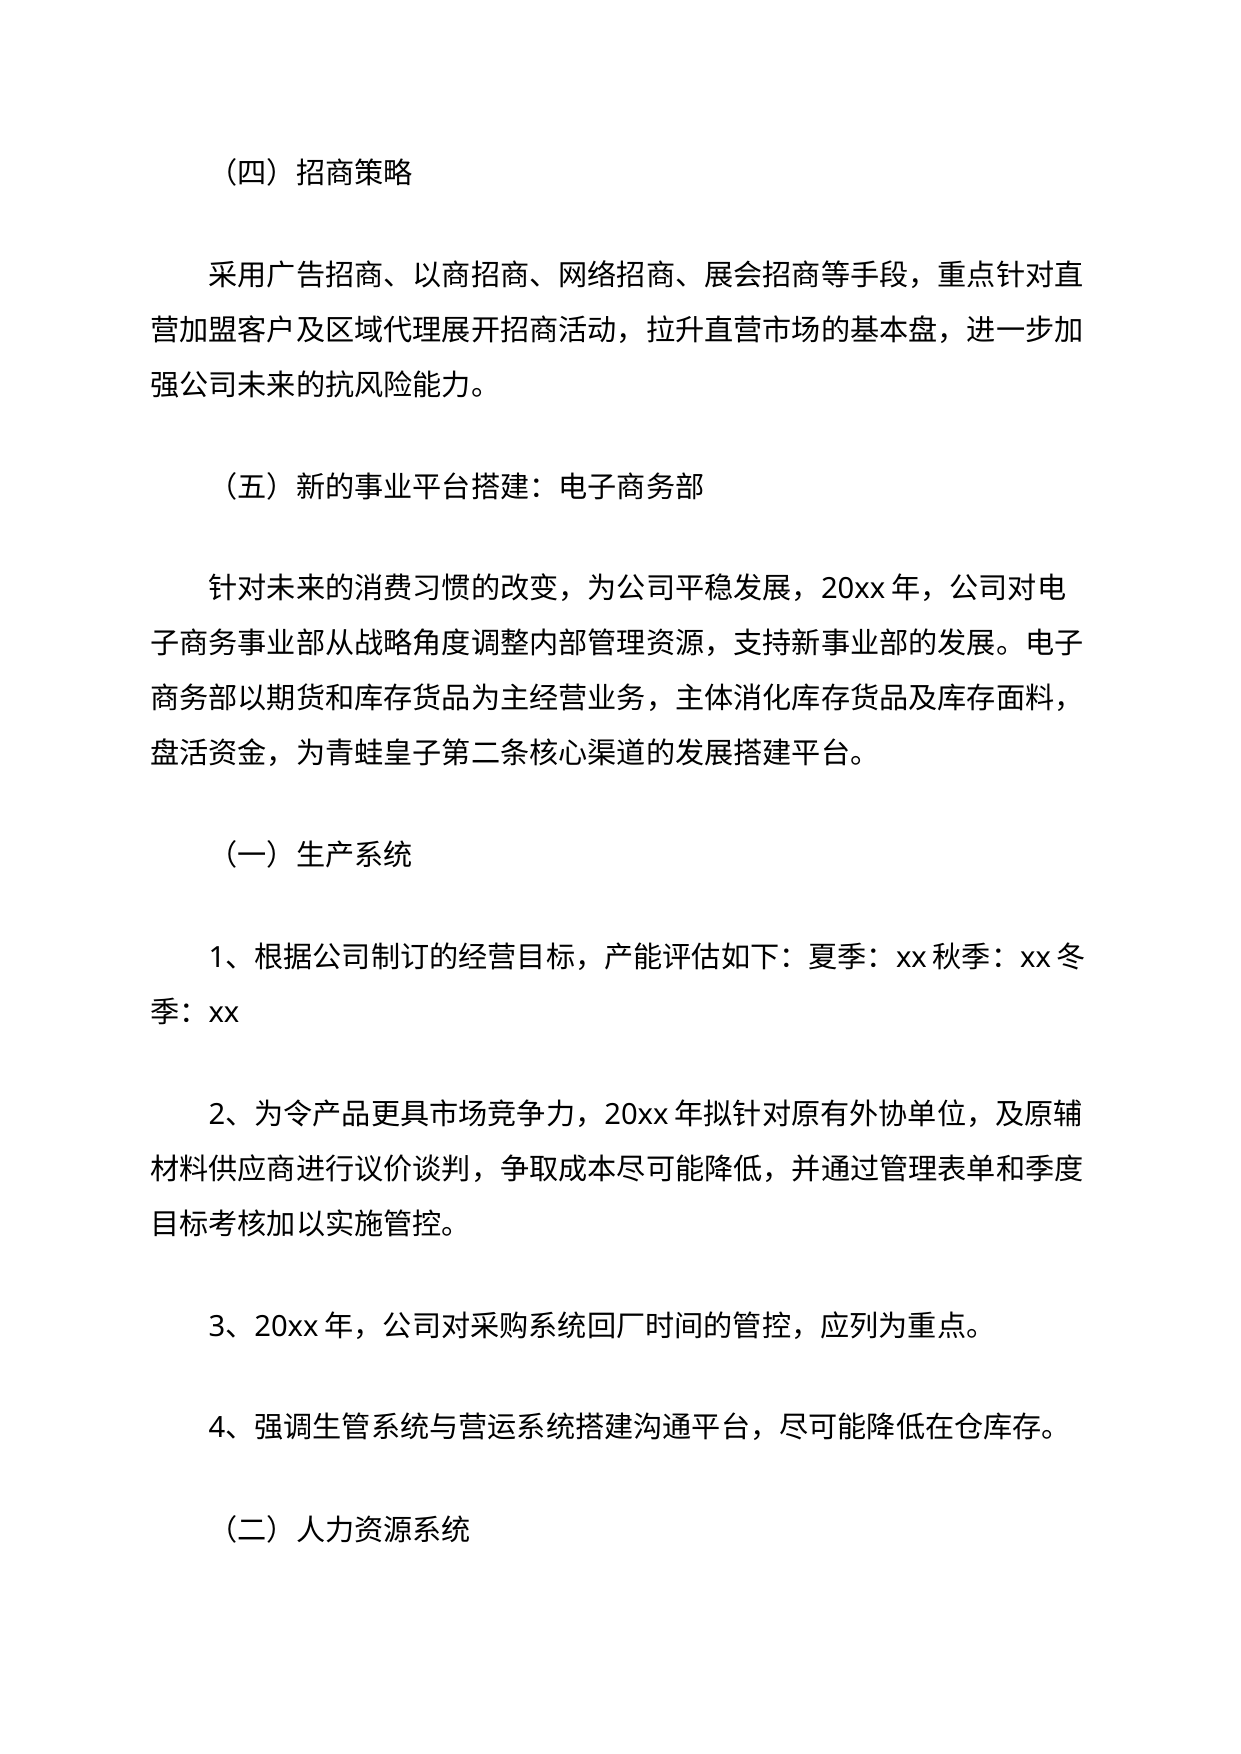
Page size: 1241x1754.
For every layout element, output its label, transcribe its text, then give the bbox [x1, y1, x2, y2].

text 3、20xx年，公司对采购系统回厂时间的管控，应列为重点。 [150, 1302, 1090, 1344]
text （五）新的事业平台搭建：电子商务部 [150, 463, 1090, 506]
text （二）人力资源系统 [150, 1506, 1090, 1548]
text 针对未来的消费习惯的改变，为公司平稳发展，20xx年，公司对电子商务事业部从战略角度调整内部管理资源，支持新事业部的发展。电子商务部以期货和库存货品为主经营业务，主体消化库存货品及库存面料，盘活资金，为青蛙皇子第二条核心渠道的发展搭建平台。 [150, 565, 1090, 772]
text （四）招商策略 [150, 150, 1090, 192]
text 2、为令产品更具市场竞争力，20xx年拟针对原有外协单位，及原辅材料供应商进行议价谈判，争取成本尽可能降低，并通过管理表单和季度目标考核加以实施管控。 [150, 1090, 1090, 1243]
text （一）生产系统 [150, 832, 1090, 874]
text 4、强调生管系统与营运系统搭建沟通平台，尽可能降低在仓库存。 [150, 1404, 1090, 1446]
text 1、根据公司制订的经营目标，产能评估如下：夏季：xx秋季：xx冬季：xx [150, 933, 1090, 1031]
text 采用广告招商、以商招商、网络招商、展会招商等手段，重点针对直营加盟客户及区域代理展开招商活动，拉升直营市场的基本盘，进一步加强公司未来的抗风险能力。 [150, 252, 1090, 404]
